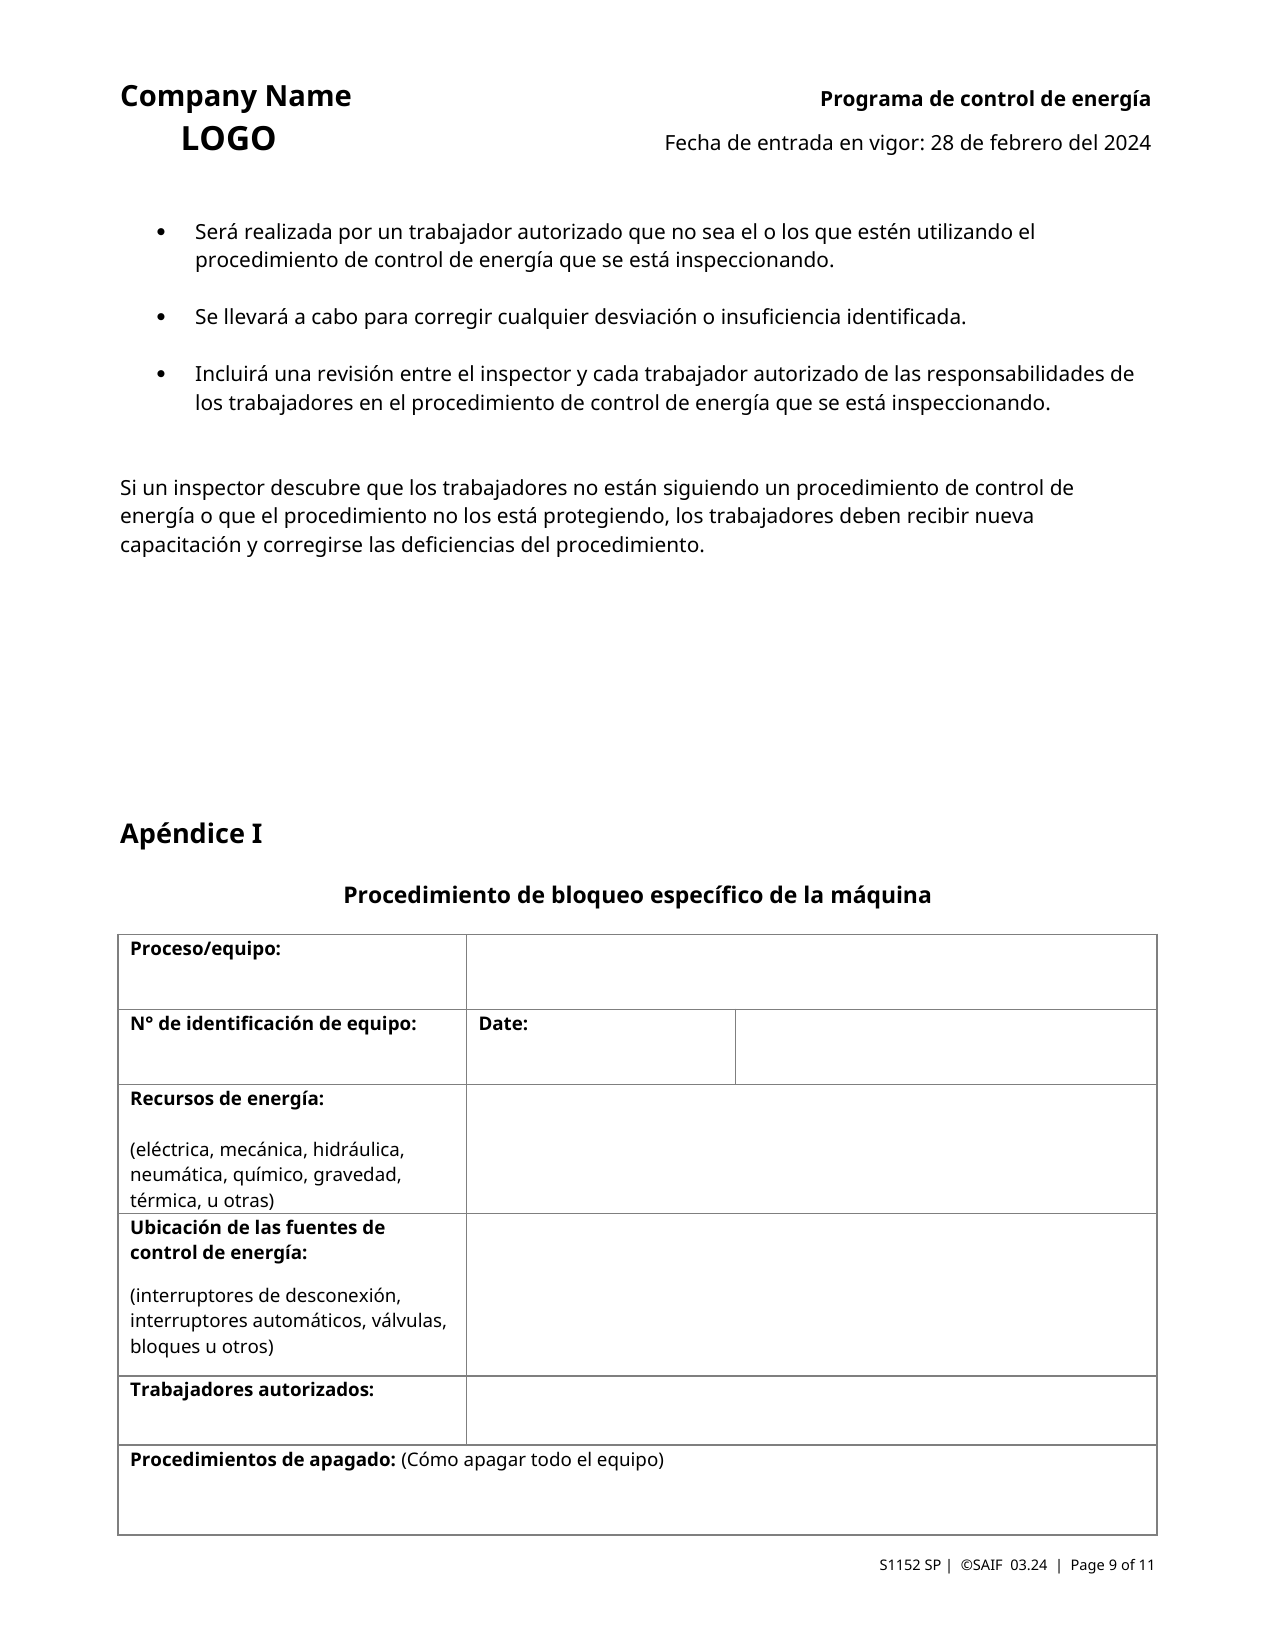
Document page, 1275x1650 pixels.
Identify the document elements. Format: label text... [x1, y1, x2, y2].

table_cell N° de identificación de equipo: [119, 1010, 466, 1083]
list Se llevará a cabo para corregir cualquier desviación o insuficiencia identificada. [157, 302, 1155, 331]
table_cell Procedimientos de apagado: (Cómo apagar todo el equipo) [119, 1446, 1156, 1534]
subtitle Apéndice I [120, 814, 1155, 851]
list Incluirá una revisión entre el inspector y cada trabajador autorizado de las responsabilidades de los trabajadores en el procedimiento de control de energía que se está inspeccionando. [157, 359, 1155, 416]
table_header Proceso/equipo: [119, 935, 466, 1008]
table_cell Trabajadores autorizados: [119, 1377, 466, 1444]
table_header [467, 935, 1156, 1008]
table_cell [467, 1377, 1156, 1444]
table_cell [467, 1214, 1156, 1375]
table_cell [736, 1010, 1156, 1083]
text Si un inspector descubre que los trabajadores no están siguiendo un procedimiento de control de energía o que el procedimiento no los está protegiendo, los trabajadores deben recibir nueva capacitación y corregirse las deficiencias del procedimiento. [120, 473, 1155, 558]
table_cell Ubicación de las fuentes de control de energía: (interruptores de desconexión, interruptores automáticos, válvulas, bloques u otros) [119, 1214, 466, 1375]
table_cell Recursos de energía: (eléctrica, mecánica, hidráulica, neumática, químico, gravedad, térmica, u otras) [119, 1085, 466, 1213]
table_cell Date: [467, 1010, 735, 1083]
subtitle Procedimiento de bloqueo específico de la máquina [120, 879, 1155, 911]
table_cell [467, 1085, 1156, 1213]
list Será realizada por un trabajador autorizado que no sea el o los que estén utilizando el procedimiento de control de energía que se está inspeccionando. [157, 217, 1155, 274]
